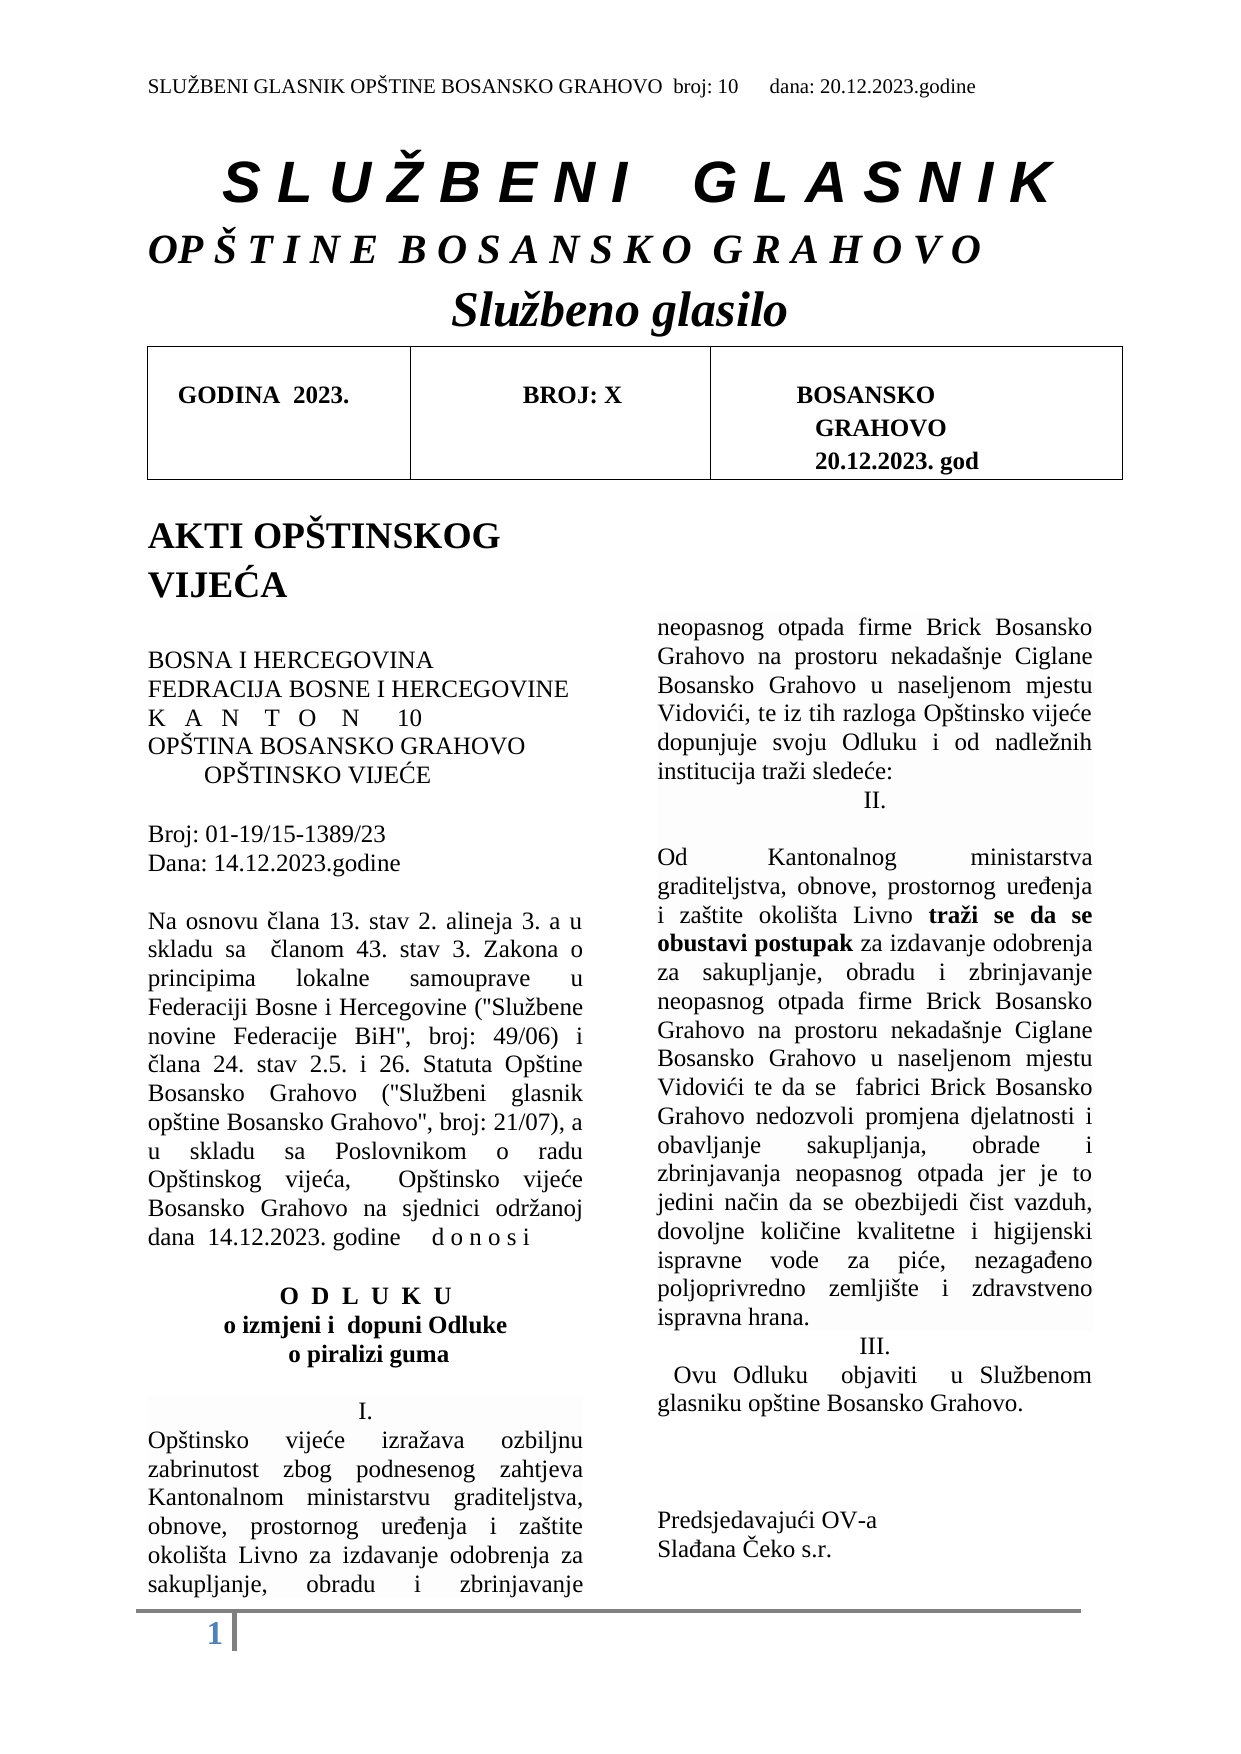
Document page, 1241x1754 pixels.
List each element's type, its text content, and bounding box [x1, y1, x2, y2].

text I. [148, 1396, 583, 1425]
text Opštinsko vijeće izražava ozbiljnu zabrinutost zbog podnesenog zahtjeva Kantonalnom ministarstvu graditeljstva, obnove, prostornog uređenja i zaštite okolišta Livno za izdavanje odobrenja za sakupljanje, obradu i zbrinjavanje neopasnog otpada firme Brick Bosansko Grahovo na prostoru nekadašnje Ciglane Bosansko Grahovo u naseljenom mjestu Vidovići, te iz tih razloga Opštinsko vijeće dopunjuje svoju Odluku i od nadležnih institucija traži sledeće: [657, 612, 1093, 785]
text Dana: 14.12.2023.godine [148, 848, 583, 877]
text BOSNA I HERCEGOVINA [148, 645, 583, 674]
text AKTI OPŠTINSKOG [148, 513, 1093, 556]
text Od Kantonalnog ministarstva graditeljstva, obnove, prostornog uređenja i zaštite okolišta Livno traži se da se obustavi postupak za izdavanje odobrenja za sakupljanje, obradu i zbrinjavanje neopasnog otpada firme Brick Bosansko Grahovo na prostoru nekadašnje Ciglane Bosansko Grahovo u naseljenom mjestu Vidovići te da se fabrici Brick Bosansko Grahovo nedozvoli promjena djelatnosti i obavljanje sakupljanja, obrade i zbrinjavanja neopasnog otpada jer je to jedini način da se obezbijedi čist vazduh, dovoljne količine kvalitetne i higijenski ispravne vode za piće, nezagađeno poljoprivredno zemljište i zdravstveno ispravna hrana. [657, 842, 1093, 1331]
text III. [657, 1331, 1093, 1360]
text Opštinsko vijeće izražava ozbiljnu zabrinutost zbog podnesenog zahtjeva Kantonalnom ministarstvu graditeljstva, obnove, prostornog uređenja i zaštite okolišta Livno za izdavanje odobrenja za sakupljanje, obradu i zbrinjavanje neopasnog otpada firme Brick Bosansko Grahovo na prostoru nekadašnje Ciglane Bosansko Grahovo u naseljenom mjestu Vidovići, te iz tih razloga Opštinsko vijeće dopunjuje svoju Odluku i od nadležnih institucija traži sledeće: [148, 1425, 583, 1597]
text VIJEĆA [148, 563, 1093, 606]
text Službeno glasilo [148, 280, 1093, 337]
text OPŠTINA BOSANSKO GRAHOVO [148, 731, 583, 760]
text OPŠTINSKO VIJEĆE [148, 760, 583, 789]
text OP Š T I N E B O S A N S K O G R A H O V O [148, 225, 1093, 273]
text S L U Ž B E N I G L A S N I K [148, 148, 1093, 215]
text K A N T O N 10 [148, 703, 583, 731]
table_header GODINA 2023. [148, 347, 410, 479]
text FEDRACIJA BOSNE I HERCEGOVINE [148, 674, 583, 703]
text II. [657, 785, 1093, 813]
table_header BROJ: X [411, 347, 710, 479]
text o izmjeni i dopuni Odluke [148, 1310, 583, 1339]
text Broj: 01-19/15-1389/23 [148, 819, 583, 848]
text O D L U K U [148, 1281, 583, 1310]
text Ovu Odluku objaviti u Službenom glasniku opštine Bosansko Grahovo. [657, 1360, 1093, 1417]
text Na osnovu člana 13. stav 2. alineja 3. a u skladu sa članom 43. stav 3. Zakona o principima lokalne samouprave u Federaciji Bosne i Hercegovine (''Službene novine Federacije BiH'', broj: 49/06) i člana 24. stav 2.5. i 26. Statuta Opštine Bosansko Grahovo (''Službeni glasnik opštine Bosansko Grahovo'', broj: 21/07), a u skladu sa Poslovnikom o radu Opštinskog vijeća, Opštinsko vijeće Bosansko Grahovo na sjednici održanoj dana 14.12.2023. godine d o n o s i [148, 906, 583, 1251]
table_header BOSANSKO GRAHOVO 20.12.2023. god [711, 347, 1122, 479]
text Predsjedavajući OV-a Slađana Čeko s.r. [657, 1476, 1093, 1563]
text o piralizi guma [148, 1339, 583, 1367]
